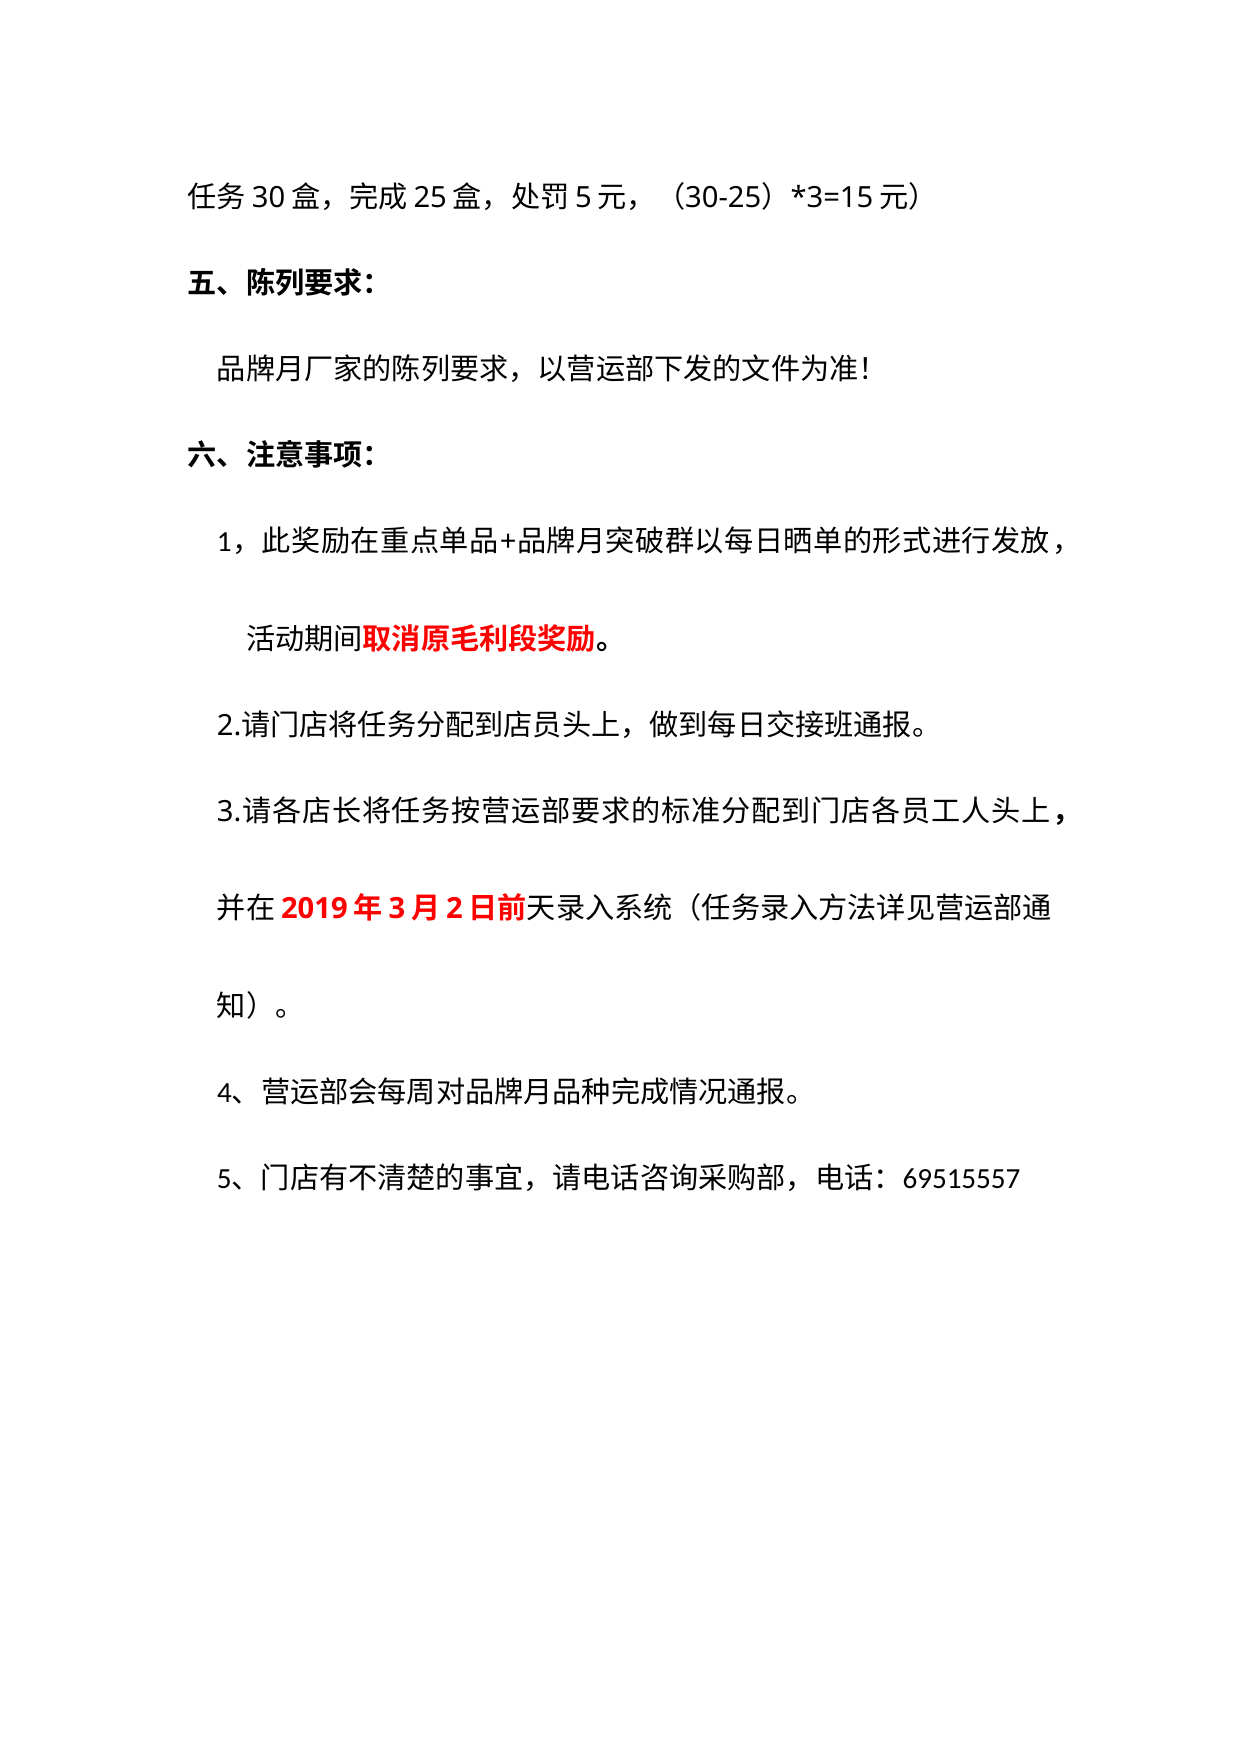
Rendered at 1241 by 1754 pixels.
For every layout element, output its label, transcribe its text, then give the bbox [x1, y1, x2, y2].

text 六、注意事项： [187, 420, 1053, 485]
text 五、陈列要求： [187, 248, 1053, 313]
text 3.请各店长将任务按营运部要求的标准分配到门店各员工人头上，并在2019年3月2日前天录入系统（任务录入方法详见营运部通知）。 [217, 776, 1053, 1036]
text 4、营运部会每周对品牌月品种完成情况通报。 [217, 1057, 1053, 1122]
text 2.请门店将任务分配到店员头上，做到每日交接班通报。 [217, 690, 1053, 755]
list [187, 162, 1053, 227]
text 5、门店有不清楚的事宜，请电话咨询采购部，电话：69515557 [187, 1144, 1085, 1209]
text 1，此奖励在重点单品+品牌月突破群以每日晒单的形式进行发放，活动期间取消原毛利段奖励。 [217, 507, 1053, 669]
text 品牌月厂家的陈列要求，以营运部下发的文件为准！ [187, 334, 1053, 399]
